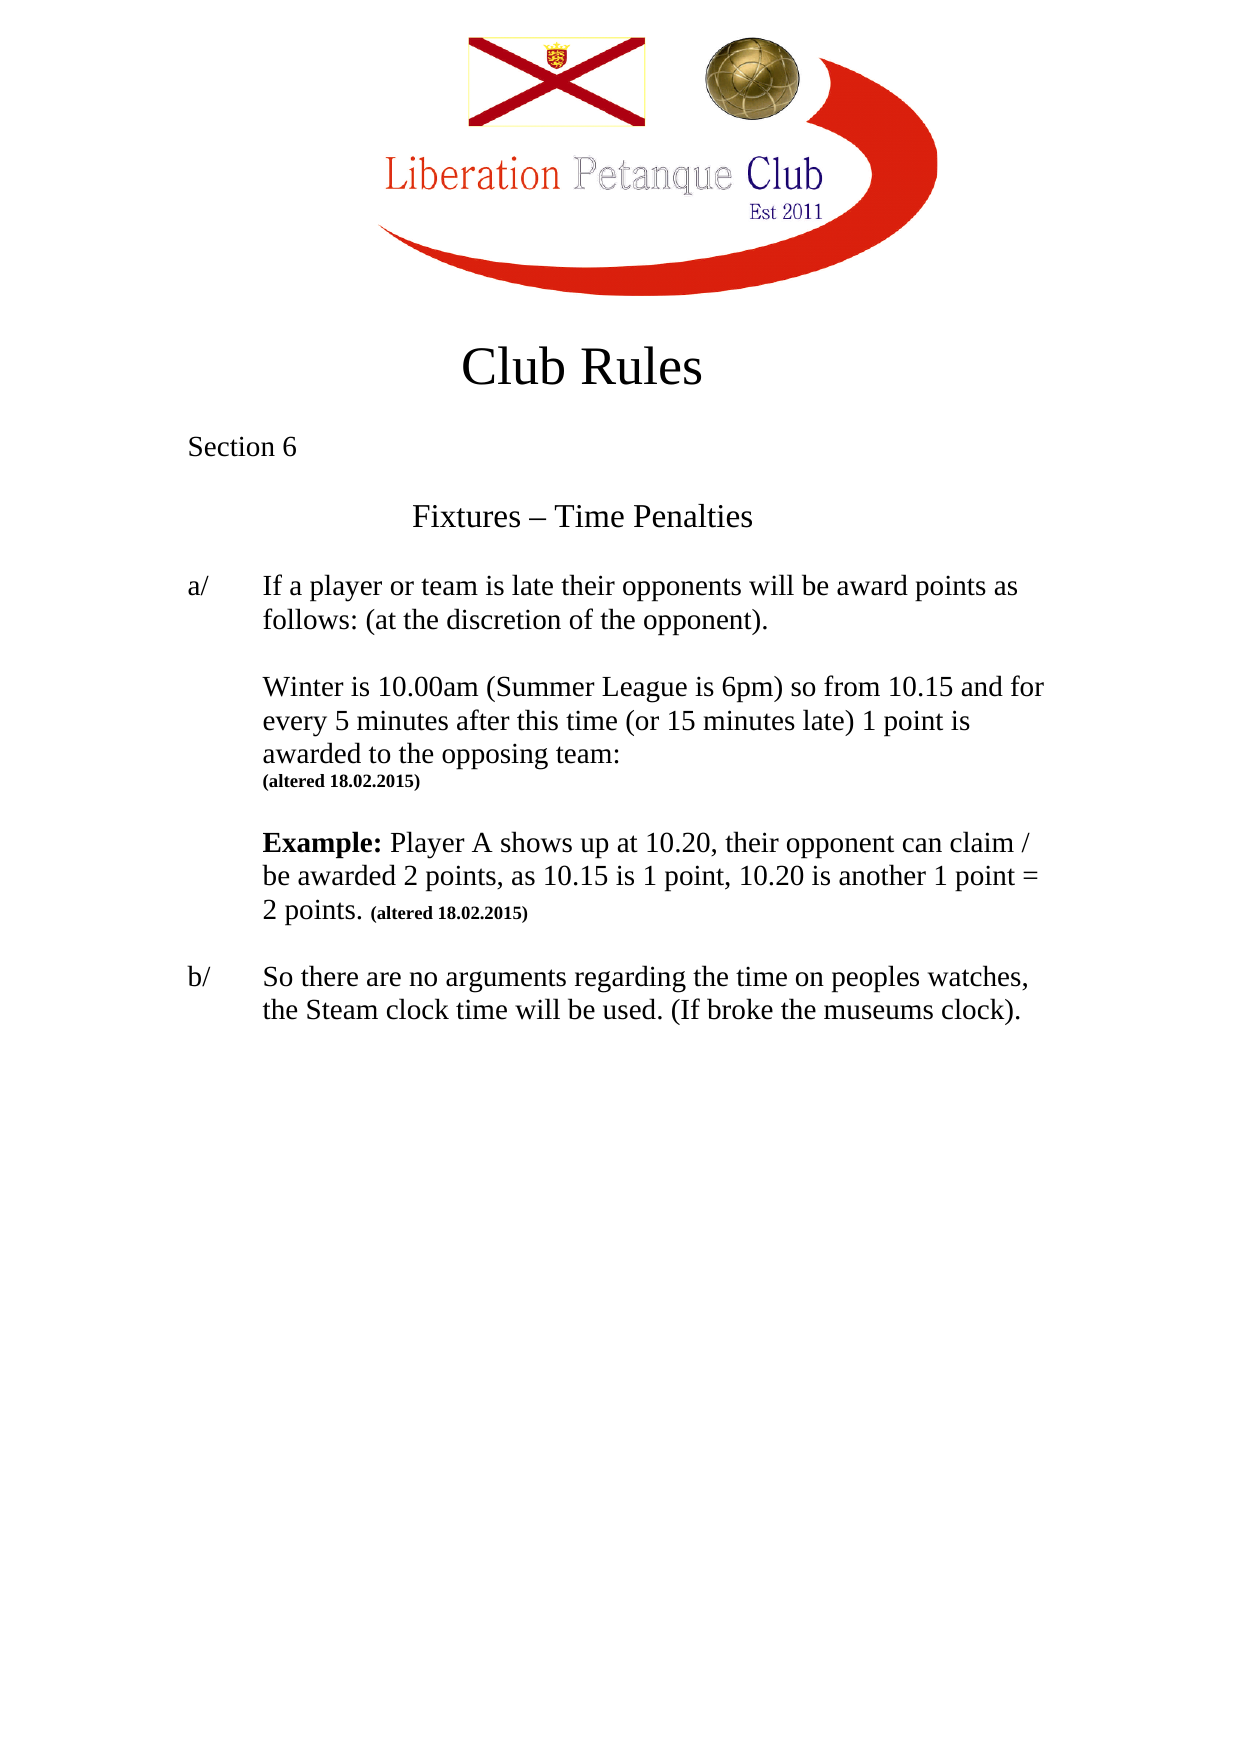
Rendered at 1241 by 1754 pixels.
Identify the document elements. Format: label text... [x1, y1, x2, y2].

text b/ So there are no arguments regarding the time on peoples watches, the Steam clock time will be used. (If broke the museums clock). [187, 959, 1053, 1026]
text Fixtures – Time Penalties [112, 497, 1053, 535]
text Example: Player A shows up at 10.20, their opponent can claim / be awarded 2 points, as 10.15 is 1 point, 10.20 is another 1 point = 2 points. (altered 18.02.2015) [262, 825, 1053, 925]
text a/ If a player or team is late their opponents will be award points as follows: (at the discretion of the opponent). Winter is 10.00am (Summer League is 6pm) so from 10.15 and for every 5 minutes after this time (or 15 minutes late) 1 point is awarded to the opposing team: (altered 18.02.2015) [187, 568, 1053, 791]
text Section 6 [187, 429, 1053, 463]
picture [377, 37, 938, 296]
text Club Rules [112, 334, 1053, 396]
